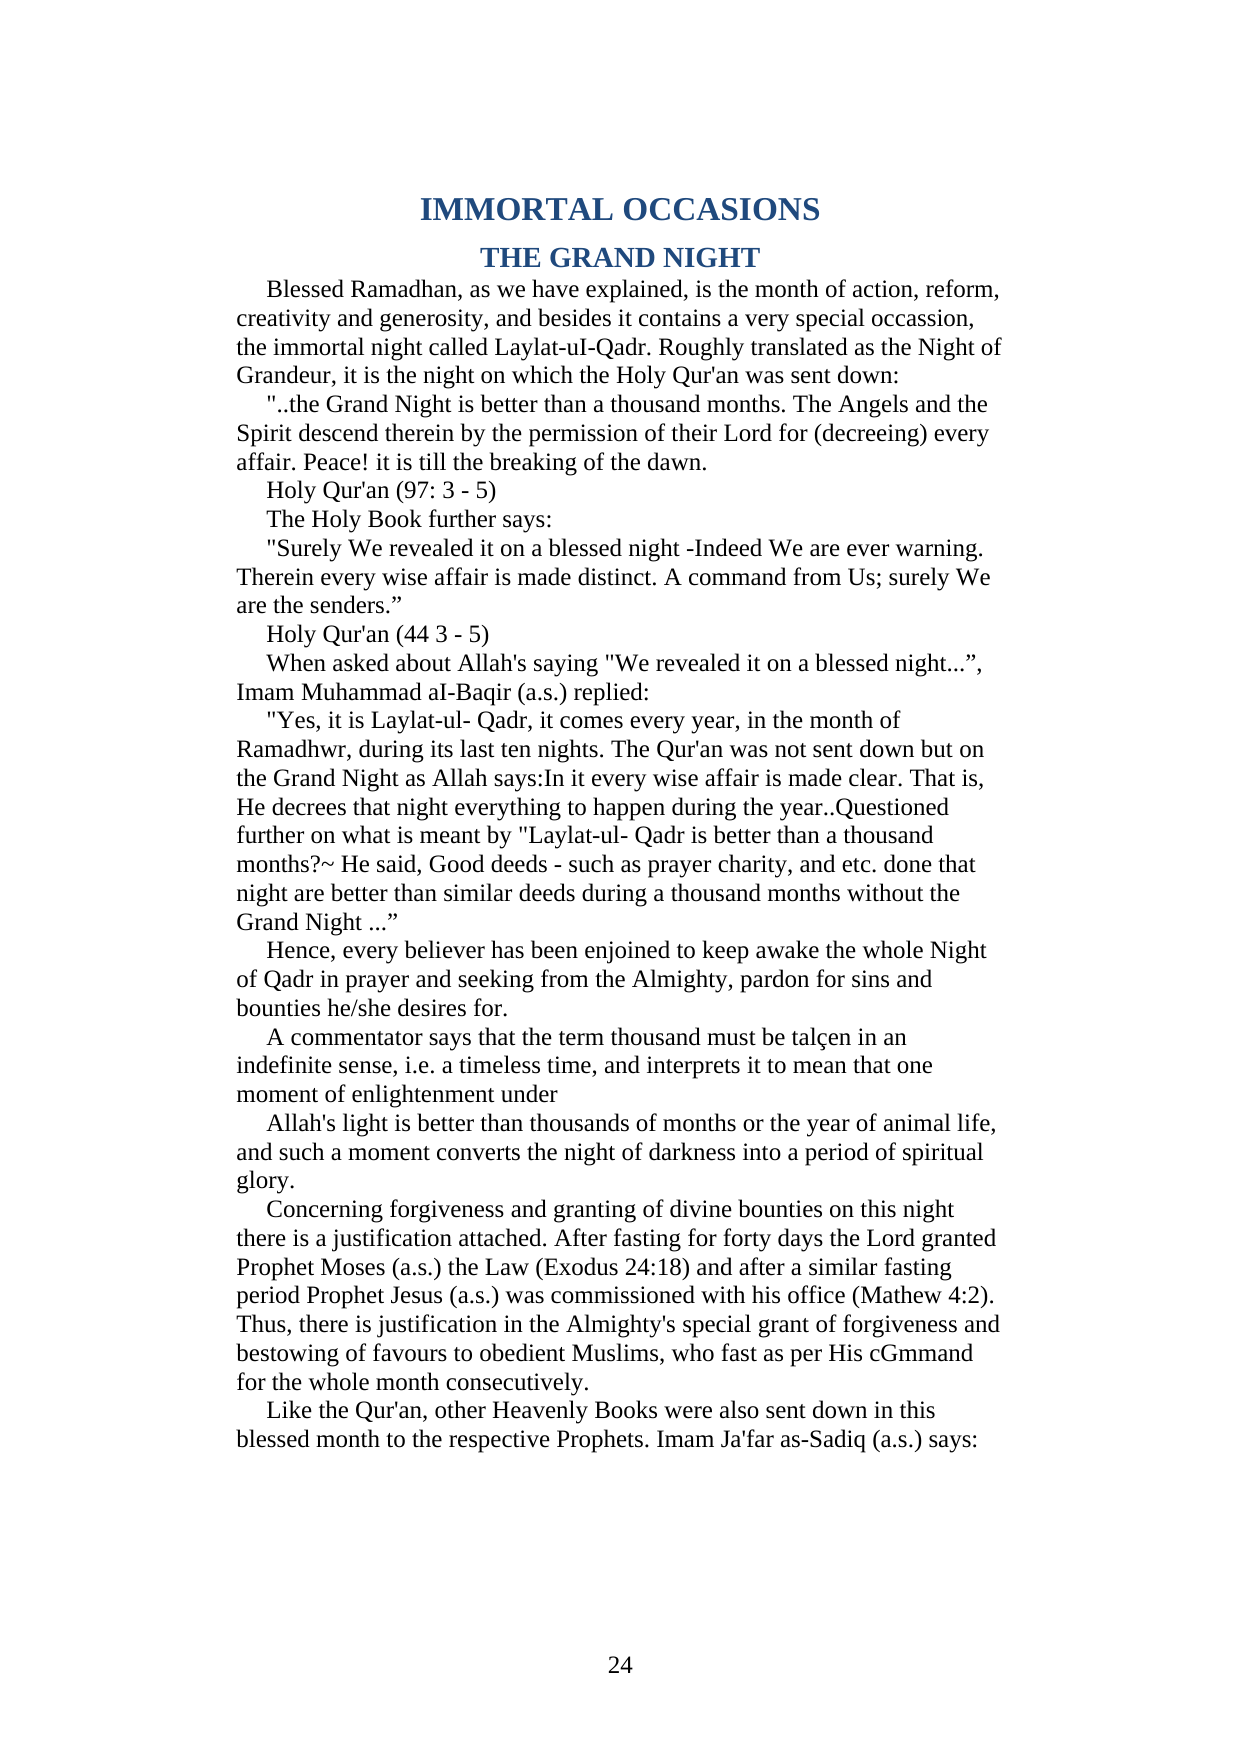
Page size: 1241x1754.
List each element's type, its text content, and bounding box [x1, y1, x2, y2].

text The Holy Book further says: [236, 504, 1004, 533]
text Allah's light is better than thousands of months or the year of animal life, and such a moment converts the night of darkness into a period of spiritual glory. [236, 1108, 1004, 1194]
subtitle THE GRAND NIGHT [236, 241, 1004, 274]
text Blessed Ramadhan, as we have explained, is the month of action, reform, creativity and generosity, and besides it contains a very special occassion, the immortal night called Laylat-uI-Qadr. Roughly translated as the Night of Grandeur, it is the night on which the Holy Qur'an was sent down: [236, 274, 1004, 389]
text Holy Qur'an (44 3 - 5) [236, 619, 1004, 648]
text A commentator says that the term thousand must be talçen in an indefinite sense, i.e. a timeless time, and interprets it to mean that one moment of enlightenment under [236, 1022, 1004, 1108]
text Hence, every believer has been enjoined to keep awake the whole Night of Qadr in prayer and seeking from the Almighty, pardon for sins and bounties he/she desires for. [236, 935, 1004, 1022]
subtitle IMMORTAL OCCASIONS [236, 190, 1004, 228]
text Holy Qur'an (97: 3 - 5) [236, 475, 1004, 504]
text Like the Qur'an, other Heavenly Books were also sent down in this blessed month to the respective Prophets. Imam Ja'far as-Sadiq (a.s.) says: [236, 1395, 1004, 1453]
text "..the Grand Night is better than a thousand months. The Angels and the Spirit descend therein by the permission of their Lord for (decreeing) every affair. Peace! it is till the breaking of the dawn. [236, 389, 1004, 475]
text When asked about Allah's saying "We revealed it on a blessed night...”, Imam Muhammad aI-Baqir (a.s.) replied: [236, 648, 1004, 705]
text Concerning forgiveness and granting of divine bounties on this night there is a justification attached. After fasting for forty days the Lord granted Prophet Moses (a.s.) the Law (Exodus 24:18) and after a similar fasting period Prophet Jesus (a.s.) was commissioned with his office (Mathew 4:2). Thus, there is justification in the Almighty's special grant of forgiveness and bestowing of favours to obedient Muslims, who fast as per His cGmmand for the whole month consecutively. [236, 1194, 1004, 1395]
text "Surely We revealed it on a blessed night -Indeed We are ever warning. Therein every wise affair is made distinct. A command from Us; surely We are the senders.” [236, 533, 1004, 619]
text "Yes, it is Laylat-ul- Qadr, it comes every year, in the month of Ramadhwr, during its last ten nights. The Qur'an was not sent down but on the Grand Night as Allah says:In it every wise affair is made clear. That is, He decrees that night everything to happen during the year..Questioned further on what is meant by "Laylat-ul- Qadr is better than a thousand months?~ He said, Good deeds - such as prayer charity, and etc. done that night are better than similar deeds during a thousand months without the Grand Night ...” [236, 705, 1004, 935]
